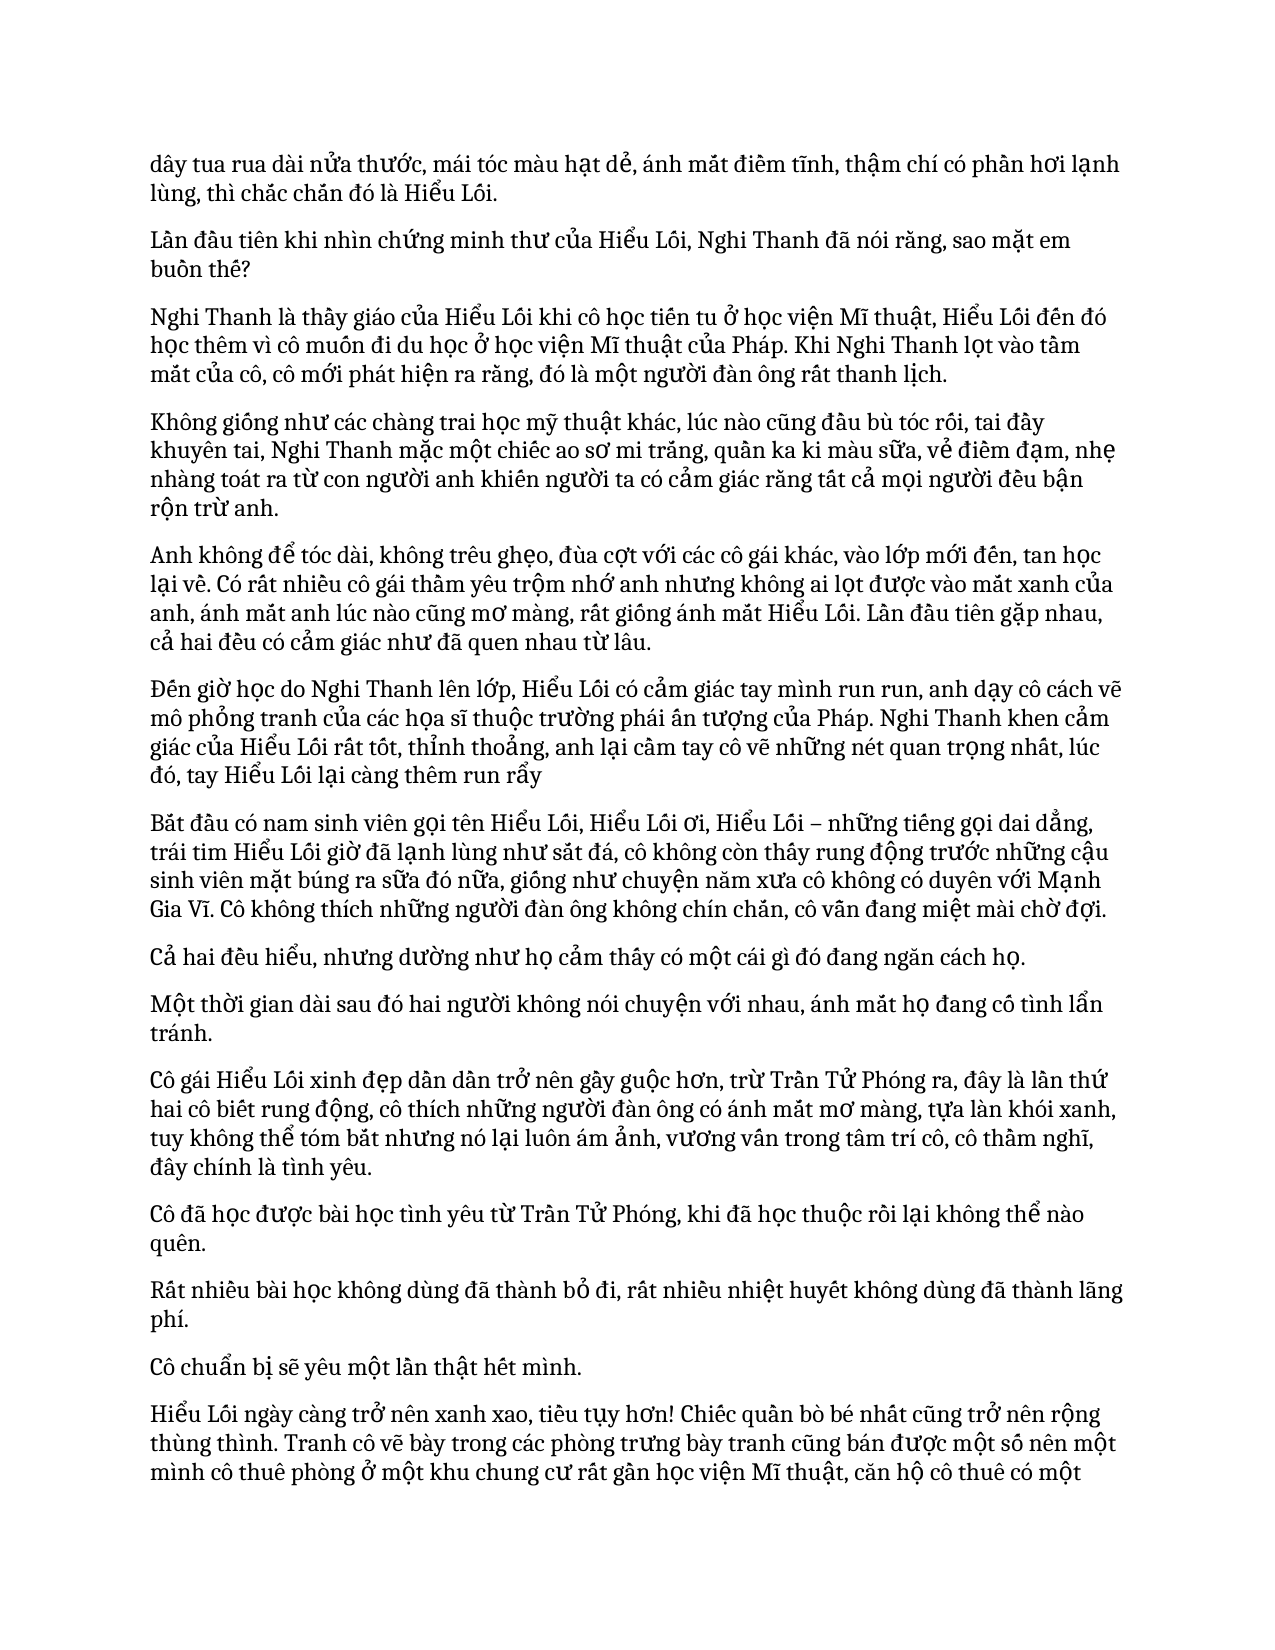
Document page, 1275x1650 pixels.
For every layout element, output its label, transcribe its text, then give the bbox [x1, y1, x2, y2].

text Rất nhiều bài học không dùng đã thành bỏ đi, rất nhiều nhiệt huyết không dùng đã thành lãng phí. [150, 1276, 1125, 1334]
text Cô chuẩn bị sẽ yêu một lần thật hết mình. [150, 1352, 1125, 1381]
text Một thời gian dài sau đó hai người không nói chuyện với nhau, ánh mắt họ đang cố tình lẩn tránh. [150, 990, 1125, 1047]
text Không giống như các chàng trai học mỹ thuật khác, lúc nào cũng đầu bù tóc rối, tai đầy khuyên tai, Nghi Thanh mặc một chiếc ao sơ mi trắng, quần ka ki màu sữa, vẻ điềm đạm, nhẹ nhàng toát ra từ con người anh khiến người ta có cảm giác rằng tất cả mọi người đều bận rộn trừ anh. [150, 407, 1125, 522]
text Anh không để tóc dài, không trêu ghẹo, đùa cợt với các cô gái khác, vào lớp mới đến, tan học lại về. Có rất nhiều cô gái thầm yêu trộm nhớ anh nhưng không ai lọt được vào mắt xanh của anh, ánh mắt anh lúc nào cũng mơ màng, rất giống ánh mắt Hiểu Lối. Lần đầu tiên gặp nhau, cả hai đều có cảm giác như đã quen nhau từ lâu. [150, 541, 1125, 656]
text Lần đầu tiên khi nhìn chứng minh thư của Hiểu Lối, Nghi Thanh đã nói rằng, sao mặt em buồn thế? [150, 226, 1125, 284]
text Cô gái Hiểu Lối xinh đẹp dần dần trở nên gầy guộc hơn, trừ Trần Tử Phóng ra, đây là lần thứ hai cô biết rung động, cô thích những người đàn ông có ánh mắt mơ màng, tựa làn khói xanh, tuy không thể tóm bắt nhưng nó lại luôn ám ảnh, vương vấn trong tâm trí cô, cô thầm nghĩ, đây chính là tình yêu. [150, 1066, 1125, 1181]
text Cả hai đều hiểu, nhưng dường như họ cảm thấy có một cái gì đó đang ngăn cách họ. [150, 942, 1125, 971]
text Đến giờ học do Nghi Thanh lên lớp, Hiểu Lối có cảm giác tay mình run run, anh dạy cô cách vẽ mô phỏng tranh của các họa sĩ thuộc trường phái ấn tượng của Pháp. Nghi Thanh khen cảm giác của Hiểu Lối rất tốt, thỉnh thoảng, anh lại cầm tay cô vẽ những nét quan trọng nhất, lúc đó, tay Hiểu Lối lại càng thêm run rẩy [150, 675, 1125, 790]
text Cô đã học được bài học tình yêu từ Trần Tử Phóng, khi đã học thuộc rồi lại không thể nào quên. [150, 1200, 1125, 1257]
text Nghi Thanh là thầy giáo của Hiểu Lối khi cô học tiến tu ở học viện Mĩ thuật, Hiểu Lối đến đó học thêm vì cô muốn đi du học ở học viện Mĩ thuật của Pháp. Khi Nghi Thanh lọt vào tầm mắt của cô, cô mới phát hiện ra rằng, đó là một người đàn ông rất thanh lịch. [150, 302, 1125, 389]
text Bắt đầu có nam sinh viên gọi tên Hiểu Lối, Hiểu Lối ơi, Hiểu Lối – những tiếng gọi dai dẳng, trái tim Hiểu Lối giờ đã lạnh lùng như sắt đá, cô không còn thấy rung động trước những cậu sinh viên mặt búng ra sữa đó nữa, giống như chuyện năm xưa cô không có duyên với Mạnh Gia Vĩ. Cô không thích những người đàn ông không chín chắn, cô vẫn đang miệt mài chờ đợi. [150, 809, 1125, 924]
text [150, 1400, 1125, 1486]
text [150, 150, 1125, 207]
